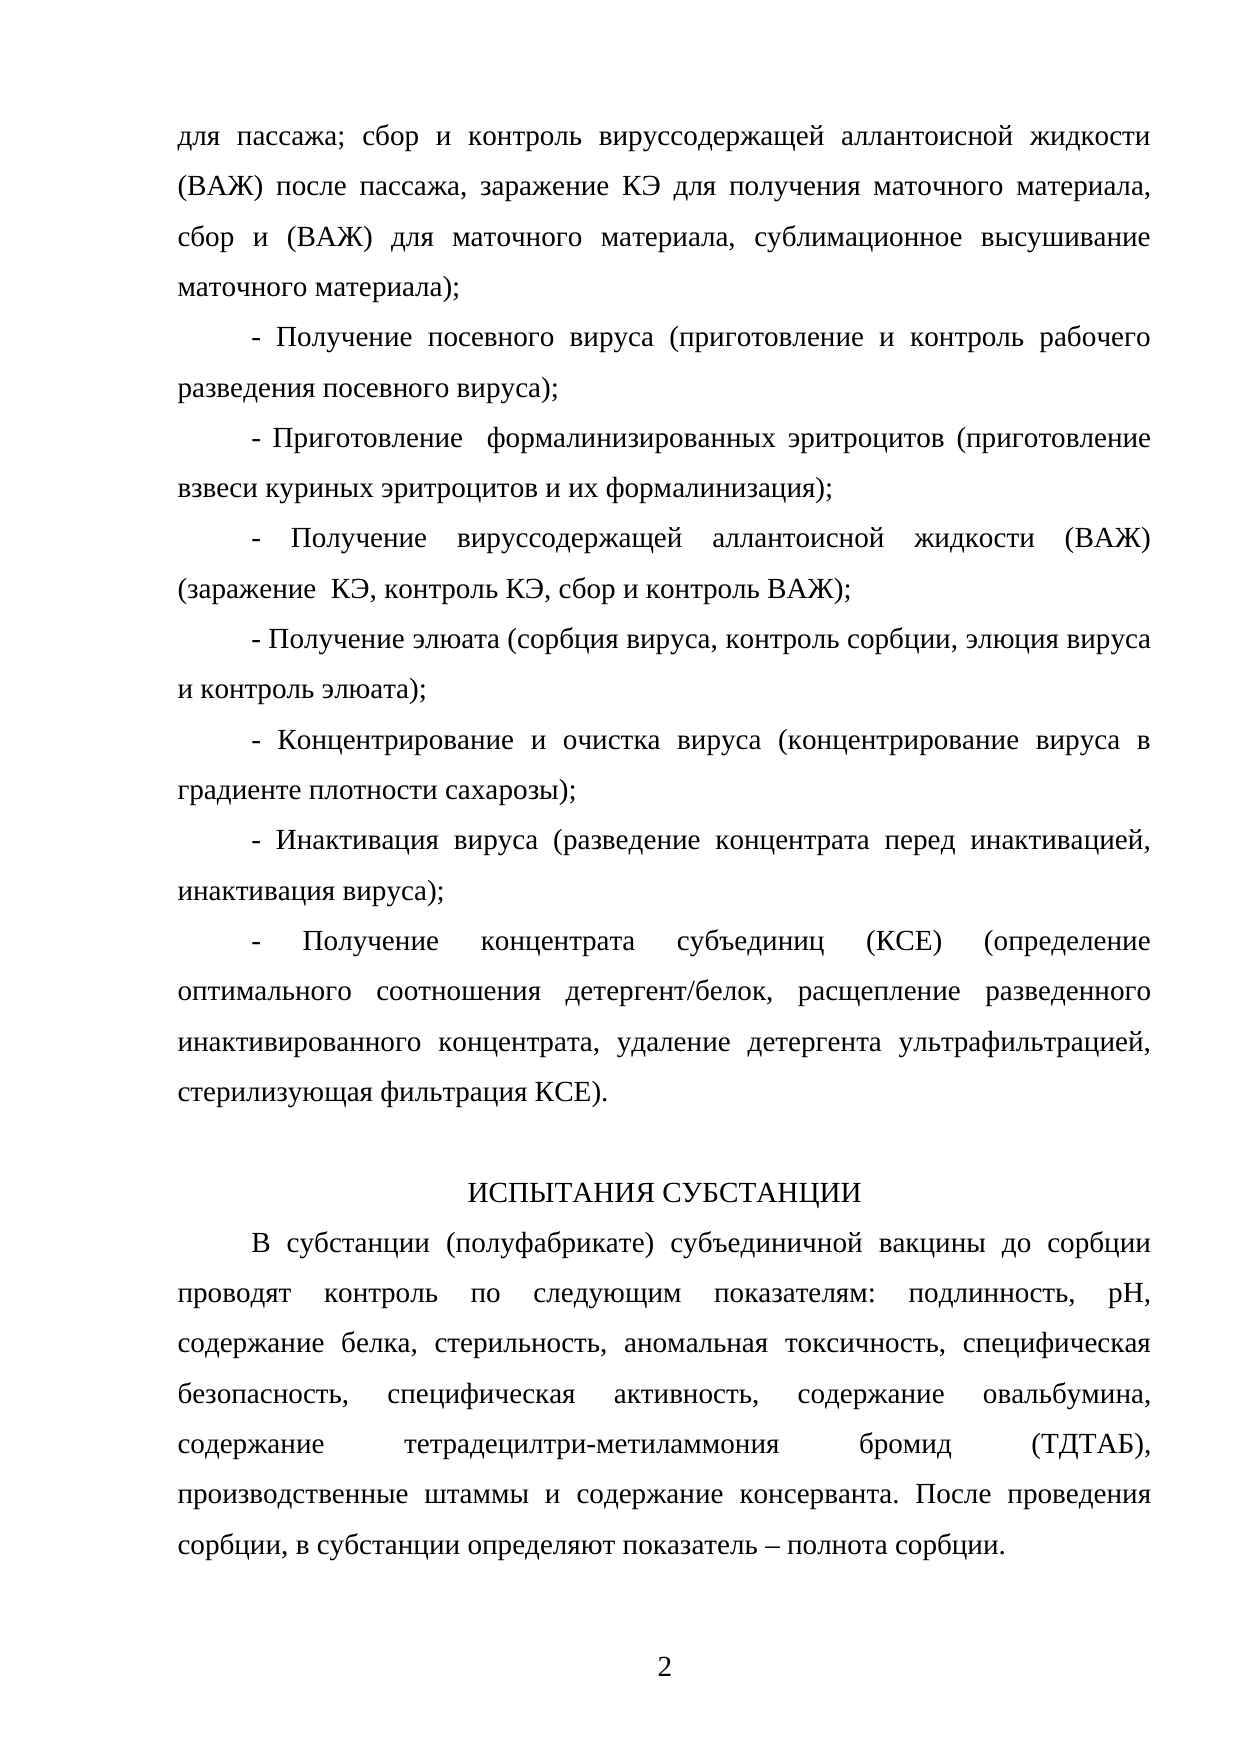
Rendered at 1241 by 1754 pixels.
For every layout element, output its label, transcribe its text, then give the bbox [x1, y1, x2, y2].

text В субстанции (полуфабрикате) субъединичной вакцины до сорбции проводят контроль по следующим показателям: подлинность, рН, содержание белка, стерильность, аномальная токсичность, специфическая безопасность, специфическая активность, содержание овальбумина, содержание тетрадецилтри-метиламмония бромид (ТДТАБ), производственные штаммы и содержание консерванта. После проведения сорбции, в субстанции определяют показатель – полнота сорбции. [177, 1225, 1152, 1560]
text - Приготовление формалинизированных эритроцитов (приготовление взвеси куриных эритроцитов и их формалинизация); [177, 420, 1152, 504]
text ИСПЫТАНИЯ СУБСТАНЦИИ [177, 1175, 1152, 1208]
text - Инактивация вируса (разведение концентрата перед инактивацией, инактивация вируса); [177, 822, 1152, 906]
text - Получение концентрата субъединиц (КСЕ) (определение оптимального соотношения детергент/белок, расщепление разведенного инактивированного концентрата, удаление детергента ультрафильтрацией, стерилизующая фильтрация КСЕ). [177, 923, 1152, 1108]
text - Концентрирование и очистка вируса (концентрирование вируса в градиенте плотности сахарозы); [177, 722, 1152, 806]
text - Получение элюата (сорбция вируса, контроль сорбции, элюция вируса и контроль элюата); [177, 621, 1152, 705]
text - Получение посевного вируса (приготовление и контроль рабочего разведения посевного вируса); [177, 319, 1152, 403]
text - Получение вируссодержащей аллантоисной жидкости (ВАЖ) (заражение КЭ, контроль КЭ, сбор и контроль ВАЖ); [177, 521, 1152, 604]
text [177, 118, 1152, 303]
